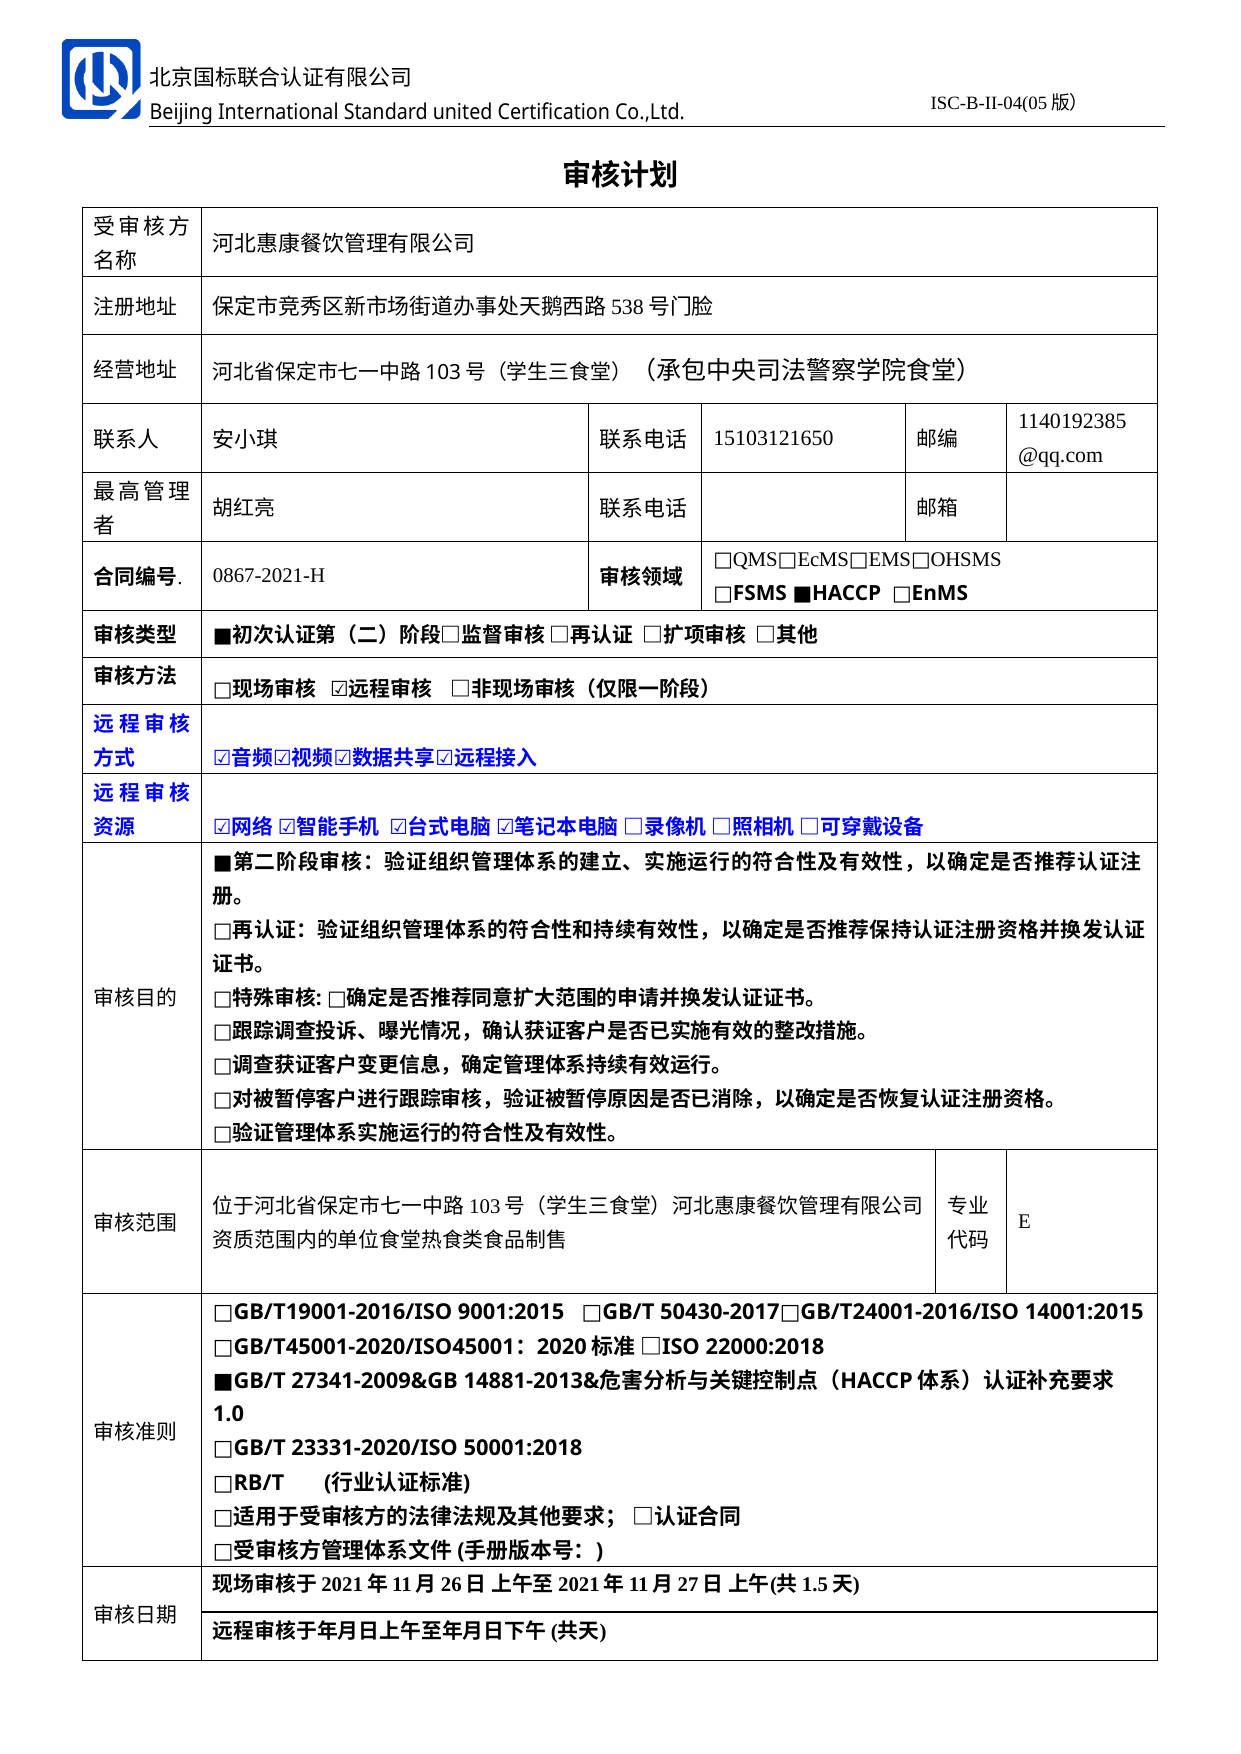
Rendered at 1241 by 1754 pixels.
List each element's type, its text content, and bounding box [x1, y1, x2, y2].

table_cell [702, 473, 905, 541]
table_cell □现场审核 ☑远程审核 □非现场审核（仅限一阶段） [202, 658, 1157, 704]
table_cell 现场审核于2021年11月26日 上午至2021年11月27日 上午(共1.5天) [202, 1567, 1157, 1611]
table_cell 15103121650 [702, 404, 905, 472]
table_cell ■第二阶段审核：验证组织管理体系的建立、实施运行的符合性及有效性，以确定是否推荐认证注册。 □再认证：验证组织管理体系的符合性和持续有效性，以确定是否推荐保持认证注册资格并换发认证证书。 □特殊审核: □确定是否推荐同意扩大范围的申请并换发认证证书。 □跟踪调查投诉、曝光情况，确认获证客户是否已实施有效的整改措施。 □调查获证客户变更信息，确定管理体系持续有效运行。 □对被暂停客户进行跟踪审核，验证被暂停原因是否已消除，以确定是否恢复认证注册资格。 □验证管理体系实施运行的符合性及有效性。 [202, 843, 1157, 1149]
table_cell 审核领域 [589, 542, 701, 609]
table_cell 审核准则 [83, 1294, 201, 1566]
picture [61, 39, 141, 119]
table_cell 邮编 [906, 404, 1006, 472]
table_cell ☑网络 ☑智能手机 ☑台式电脑 ☑笔记本电脑 □录像机 □照相机 □可穿戴设备 [202, 774, 1157, 842]
table_cell 联系人 [83, 404, 201, 472]
table_cell 胡红亮 [202, 473, 588, 541]
table_cell [1007, 473, 1157, 541]
table_cell 邮箱 [906, 473, 1006, 541]
table_cell □GB/T19001-2016/ISO 9001:2015 □GB/T 50430-2017□GB/T24001-2016/ISO 14001:2015 □GB/T45001-2020/ISO45001：2020标准 □ISO 22000:2018 ■GB/T 27341-2009&GB 14881-2013&危害分析与关键控制点（HACCP体系）认证补充要求1.0 □GB/T 23331-2020/ISO 50001:2018 □RB/T (行业认证标准) □适用于受审核方的法律法规及其他要求； □认证合同 □受审核方管理体系文件 (手册版本号：) [202, 1294, 1157, 1566]
table_header 受审核方名称 [83, 208, 201, 276]
table_cell ☑音频☑视频☑数据共享☑远程接入 [202, 705, 1157, 773]
table_cell 专业 代码 [936, 1150, 1006, 1293]
table_cell 最高管理者 [83, 473, 201, 541]
table_cell 远程审核方式 [83, 705, 201, 773]
table_cell 远程审核资源 [83, 774, 201, 842]
text 审核计划 [75, 139, 1165, 207]
table_cell 远程审核于年月日上午至年月日下午 (共天) [202, 1613, 1157, 1660]
table_cell □QMS□EcMS□EMS□OHSMS □FSMS ■HACCP □EnMS [702, 542, 1157, 609]
table_cell 审核类型 [83, 611, 201, 657]
table_cell 审核目的 [83, 843, 201, 1149]
table_cell 1140192385@qq.com [1007, 404, 1157, 472]
table_cell 河北省保定市七一中路103号（学生三食堂）（承包中央司法警察学院食堂） [202, 335, 1157, 403]
table_cell E [1007, 1150, 1157, 1293]
table_cell 审核日期 [83, 1567, 201, 1660]
table_cell 联系电话 [589, 473, 701, 541]
table_cell 合同编号. [83, 542, 201, 609]
table_cell 位于河北省保定市七一中路103号（学生三食堂）河北惠康餐饮管理有限公司资质范围内的单位食堂热食类食品制售 [202, 1150, 935, 1293]
table_cell 注册地址 [83, 277, 201, 334]
table_header 河北惠康餐饮管理有限公司 [202, 208, 1157, 276]
table_cell 审核方法 [83, 658, 201, 704]
table_cell 安小琪 [202, 404, 588, 472]
table_cell ■初次认证第（二）阶段□监督审核 □再认证 □扩项审核 □其他 [202, 611, 1157, 657]
table_cell 审核范围 [83, 1150, 201, 1293]
table_cell 经营地址 [83, 335, 201, 403]
table_cell 保定市竞秀区新市场街道办事处天鹅西路538号门脸 [202, 277, 1157, 334]
table_cell 联系电话 [589, 404, 701, 472]
table_cell 0867-2021-H [202, 542, 588, 609]
